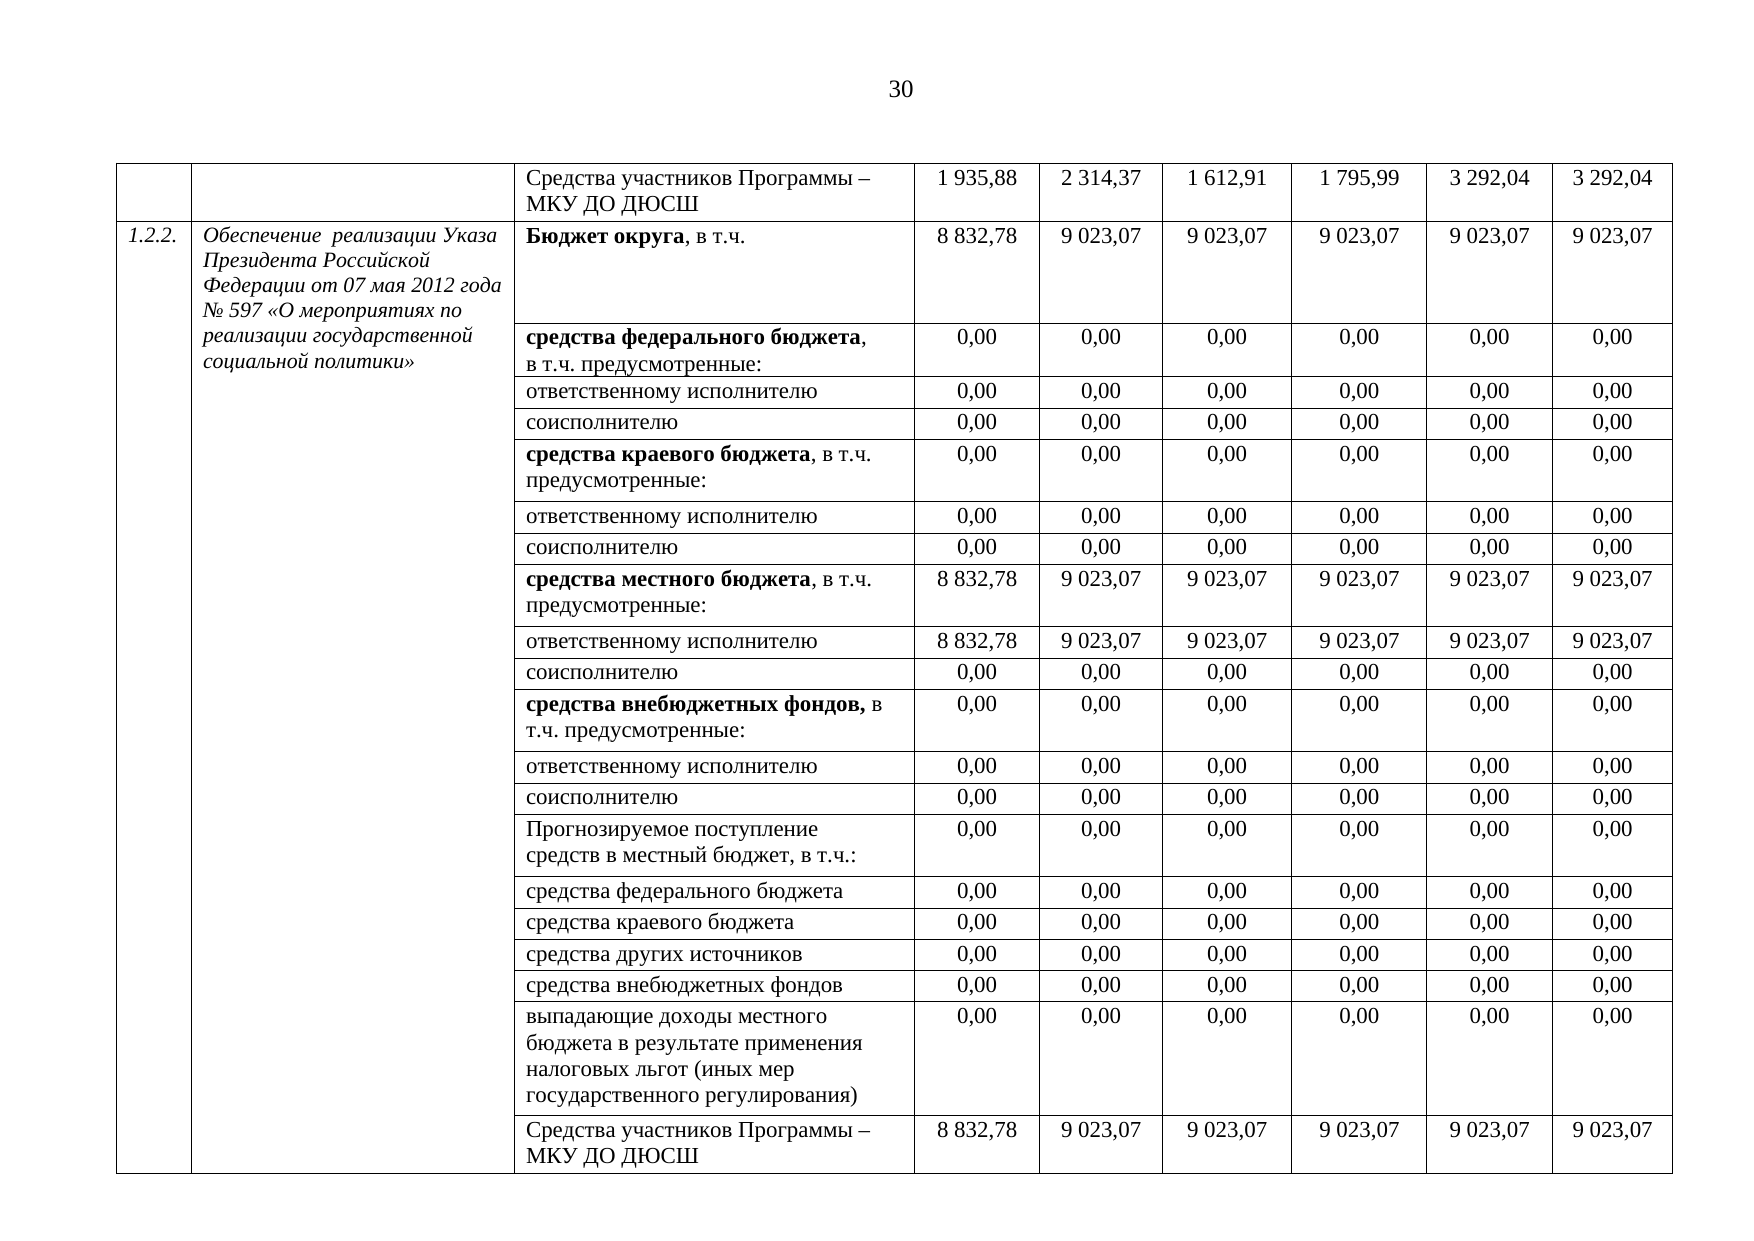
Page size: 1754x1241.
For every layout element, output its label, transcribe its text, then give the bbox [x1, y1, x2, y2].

table_cell 9 023,07 [1292, 222, 1426, 322]
table_cell 2 314,37 [1040, 164, 1162, 221]
table_cell 0,00 [1292, 377, 1426, 407]
table_cell 9 023,07 [1040, 222, 1162, 322]
table_cell ответственному исполнителю [515, 377, 914, 407]
table_cell 0,00 [1163, 784, 1291, 814]
table_cell 9 023,07 [1292, 565, 1426, 626]
table_cell Прогнозируемое поступление средств в местный бюджет, в т.ч.: [515, 815, 914, 876]
table_cell 0,00 [1040, 971, 1162, 1001]
table_cell 0,00 [915, 1002, 1039, 1115]
table_cell 9 023,07 [1553, 565, 1672, 626]
table_cell 0,00 [915, 690, 1039, 751]
table_cell 0,00 [1163, 815, 1291, 876]
table_cell 3 292,04 [1427, 164, 1552, 221]
table_cell 0,00 [1427, 877, 1552, 907]
table_cell 0,00 [1292, 909, 1426, 939]
table_cell 0,00 [1040, 690, 1162, 751]
table_cell 0,00 [1040, 502, 1162, 532]
table_cell 0,00 [1427, 1002, 1552, 1115]
table_cell 0,00 [915, 324, 1039, 376]
table_cell 0,00 [1040, 815, 1162, 876]
table_cell 0,00 [1163, 877, 1291, 907]
table_cell 0,00 [915, 940, 1039, 970]
table_cell 0,00 [1163, 940, 1291, 970]
table_cell 0,00 [1040, 377, 1162, 407]
table_cell 0,00 [1427, 815, 1552, 876]
table_cell 0,00 [1553, 909, 1672, 939]
table_cell 0,00 [1163, 409, 1291, 439]
table_cell 9 023,07 [1427, 565, 1552, 626]
table_cell 0,00 [915, 815, 1039, 876]
table_cell 0,00 [915, 377, 1039, 407]
table_cell 0,00 [1292, 659, 1426, 689]
table_cell 0,00 [1427, 784, 1552, 814]
table_cell 0,00 [1163, 659, 1291, 689]
table_cell 0,00 [915, 752, 1039, 782]
table_cell 1 795,99 [1292, 164, 1426, 221]
table_cell 0,00 [1292, 324, 1426, 376]
table_cell 0,00 [915, 877, 1039, 907]
table_cell 0,00 [1040, 877, 1162, 907]
table_cell 0,00 [1040, 659, 1162, 689]
table_cell ответственному исполнителю [515, 502, 914, 532]
table_cell 0,00 [1163, 324, 1291, 376]
table_cell соисполнителю [515, 659, 914, 689]
table_cell 9 023,07 [1163, 627, 1291, 657]
table_cell средства других источников [515, 940, 914, 970]
table_cell 0,00 [1292, 690, 1426, 751]
table_cell 9 023,07 [1163, 565, 1291, 626]
table_cell 0,00 [1163, 1002, 1291, 1115]
table_cell 0,00 [915, 784, 1039, 814]
table_cell 8 832,78 [915, 1116, 1039, 1173]
table_cell 9 023,07 [1427, 627, 1552, 657]
table_cell 0,00 [1040, 909, 1162, 939]
table_cell 0,00 [915, 909, 1039, 939]
table_cell 0,00 [1292, 534, 1426, 564]
table_cell 0,00 [1163, 534, 1291, 564]
table_cell 0,00 [915, 534, 1039, 564]
table_cell средства краевого бюджета, в т.ч. предусмотренные: [515, 440, 914, 501]
table_cell 0,00 [1040, 440, 1162, 501]
table_cell 0,00 [1040, 1002, 1162, 1115]
table_cell 9 023,07 [1292, 627, 1426, 657]
table_cell 0,00 [1427, 909, 1552, 939]
table_cell ответственному исполнителю [515, 627, 914, 657]
table_cell 0,00 [1427, 324, 1552, 376]
table_cell 0,00 [1553, 440, 1672, 501]
table_cell средства федерального бюджета [515, 877, 914, 907]
table_cell 0,00 [1427, 940, 1552, 970]
table_cell 0,00 [1553, 971, 1672, 1001]
table_cell 0,00 [1553, 940, 1672, 970]
table_cell 9 023,07 [1553, 222, 1672, 322]
table_cell 0,00 [1040, 534, 1162, 564]
table_cell 0,00 [915, 659, 1039, 689]
table_cell 0,00 [1040, 940, 1162, 970]
table_cell 0,00 [1040, 409, 1162, 439]
table_cell 9 023,07 [1427, 1116, 1552, 1173]
table_cell 9 023,07 [1427, 222, 1552, 322]
table_cell 0,00 [915, 502, 1039, 532]
table_cell 0,00 [1292, 940, 1426, 970]
table_cell соисполнителю [515, 784, 914, 814]
table_cell 0,00 [1427, 440, 1552, 501]
table_cell выпадающие доходы местного бюджета в результате применения налоговых льгот (иных мер государственного регулирования) [515, 1002, 914, 1115]
table_cell средства внебюджетных фондов [515, 971, 914, 1001]
table_cell средства местного бюджета, в т.ч. предусмотренные: [515, 565, 914, 626]
table_cell 0,00 [1553, 784, 1672, 814]
table_cell 9 023,07 [1040, 565, 1162, 626]
table_cell 0,00 [1040, 784, 1162, 814]
table_cell 0,00 [915, 971, 1039, 1001]
table_cell 0,00 [1553, 1002, 1672, 1115]
table_cell 8 832,78 [915, 627, 1039, 657]
table_cell 0,00 [1553, 409, 1672, 439]
table_cell 0,00 [1292, 409, 1426, 439]
table_cell средства внебюджетных фондов, в т.ч. предусмотренные: [515, 690, 914, 751]
table_cell 9 023,07 [1163, 222, 1291, 322]
table_cell 9 023,07 [1163, 1116, 1291, 1173]
table_cell 0,00 [1292, 440, 1426, 501]
table_cell 0,00 [1040, 752, 1162, 782]
table_cell 0,00 [1553, 324, 1672, 376]
table_cell соисполнителю [515, 534, 914, 564]
table_cell 0,00 [1292, 971, 1426, 1001]
table_cell 0,00 [1553, 752, 1672, 782]
table_cell 1 612,91 [1163, 164, 1291, 221]
table_cell Обеспечение реализации Указа Президента Российской Федерации от 07 мая 2012 года № 597 «О мероприятиях по реализации государственной социальной политики» [192, 222, 514, 1173]
table_cell 3 292,04 [1553, 164, 1672, 221]
table_cell 9 023,07 [1553, 627, 1672, 657]
table_cell 0,00 [1163, 971, 1291, 1001]
table_cell 0,00 [1427, 502, 1552, 532]
table_cell 0,00 [1553, 502, 1672, 532]
table_cell 9 023,07 [1040, 1116, 1162, 1173]
table_cell 0,00 [1553, 877, 1672, 907]
table_cell 0,00 [1163, 690, 1291, 751]
table_cell 0,00 [1163, 502, 1291, 532]
table_cell 9 023,07 [1553, 1116, 1672, 1173]
table_cell 0,00 [1427, 659, 1552, 689]
table_cell 0,00 [915, 409, 1039, 439]
table_cell 0,00 [1427, 534, 1552, 564]
table_cell 0,00 [1553, 690, 1672, 751]
table_cell 9 023,07 [1040, 627, 1162, 657]
table_cell 0,00 [1292, 752, 1426, 782]
table_cell 0,00 [1040, 324, 1162, 376]
table_cell 0,00 [1553, 659, 1672, 689]
table_cell 0,00 [1292, 877, 1426, 907]
table_cell 0,00 [1427, 971, 1552, 1001]
table_cell 0,00 [1427, 690, 1552, 751]
table_cell 8 832,78 [915, 565, 1039, 626]
table_cell 0,00 [1553, 534, 1672, 564]
table_cell 0,00 [915, 440, 1039, 501]
table_cell Бюджет округа, в т.ч. [515, 222, 914, 322]
table_cell 0,00 [1427, 409, 1552, 439]
table_cell 1.2.2. [117, 222, 191, 1173]
table_cell средства краевого бюджета [515, 909, 914, 939]
table_cell 0,00 [1427, 377, 1552, 407]
table_cell соисполнителю [515, 409, 914, 439]
table_cell 0,00 [1292, 1002, 1426, 1115]
table_cell Средства участников Программы – МКУ ДО ДЮСШ [515, 164, 914, 221]
table_cell 0,00 [1292, 502, 1426, 532]
table_cell 9 023,07 [1292, 1116, 1426, 1173]
table_cell 0,00 [1553, 815, 1672, 876]
table_cell ответственному исполнителю [515, 752, 914, 782]
table_cell 0,00 [1163, 377, 1291, 407]
table_cell 0,00 [1163, 909, 1291, 939]
table_cell Средства участников Программы – МКУ ДО ДЮСШ [515, 1116, 914, 1173]
table_cell 0,00 [1553, 377, 1672, 407]
table_cell 0,00 [1292, 815, 1426, 876]
table_cell 0,00 [1163, 440, 1291, 501]
table_cell 0,00 [1292, 784, 1426, 814]
table_cell 0,00 [1163, 752, 1291, 782]
table_cell 1 935,88 [915, 164, 1039, 221]
table_cell 8 832,78 [915, 222, 1039, 322]
table_cell средства федерального бюджета, в т.ч. предусмотренные: [515, 324, 914, 376]
table_cell 0,00 [1427, 752, 1552, 782]
